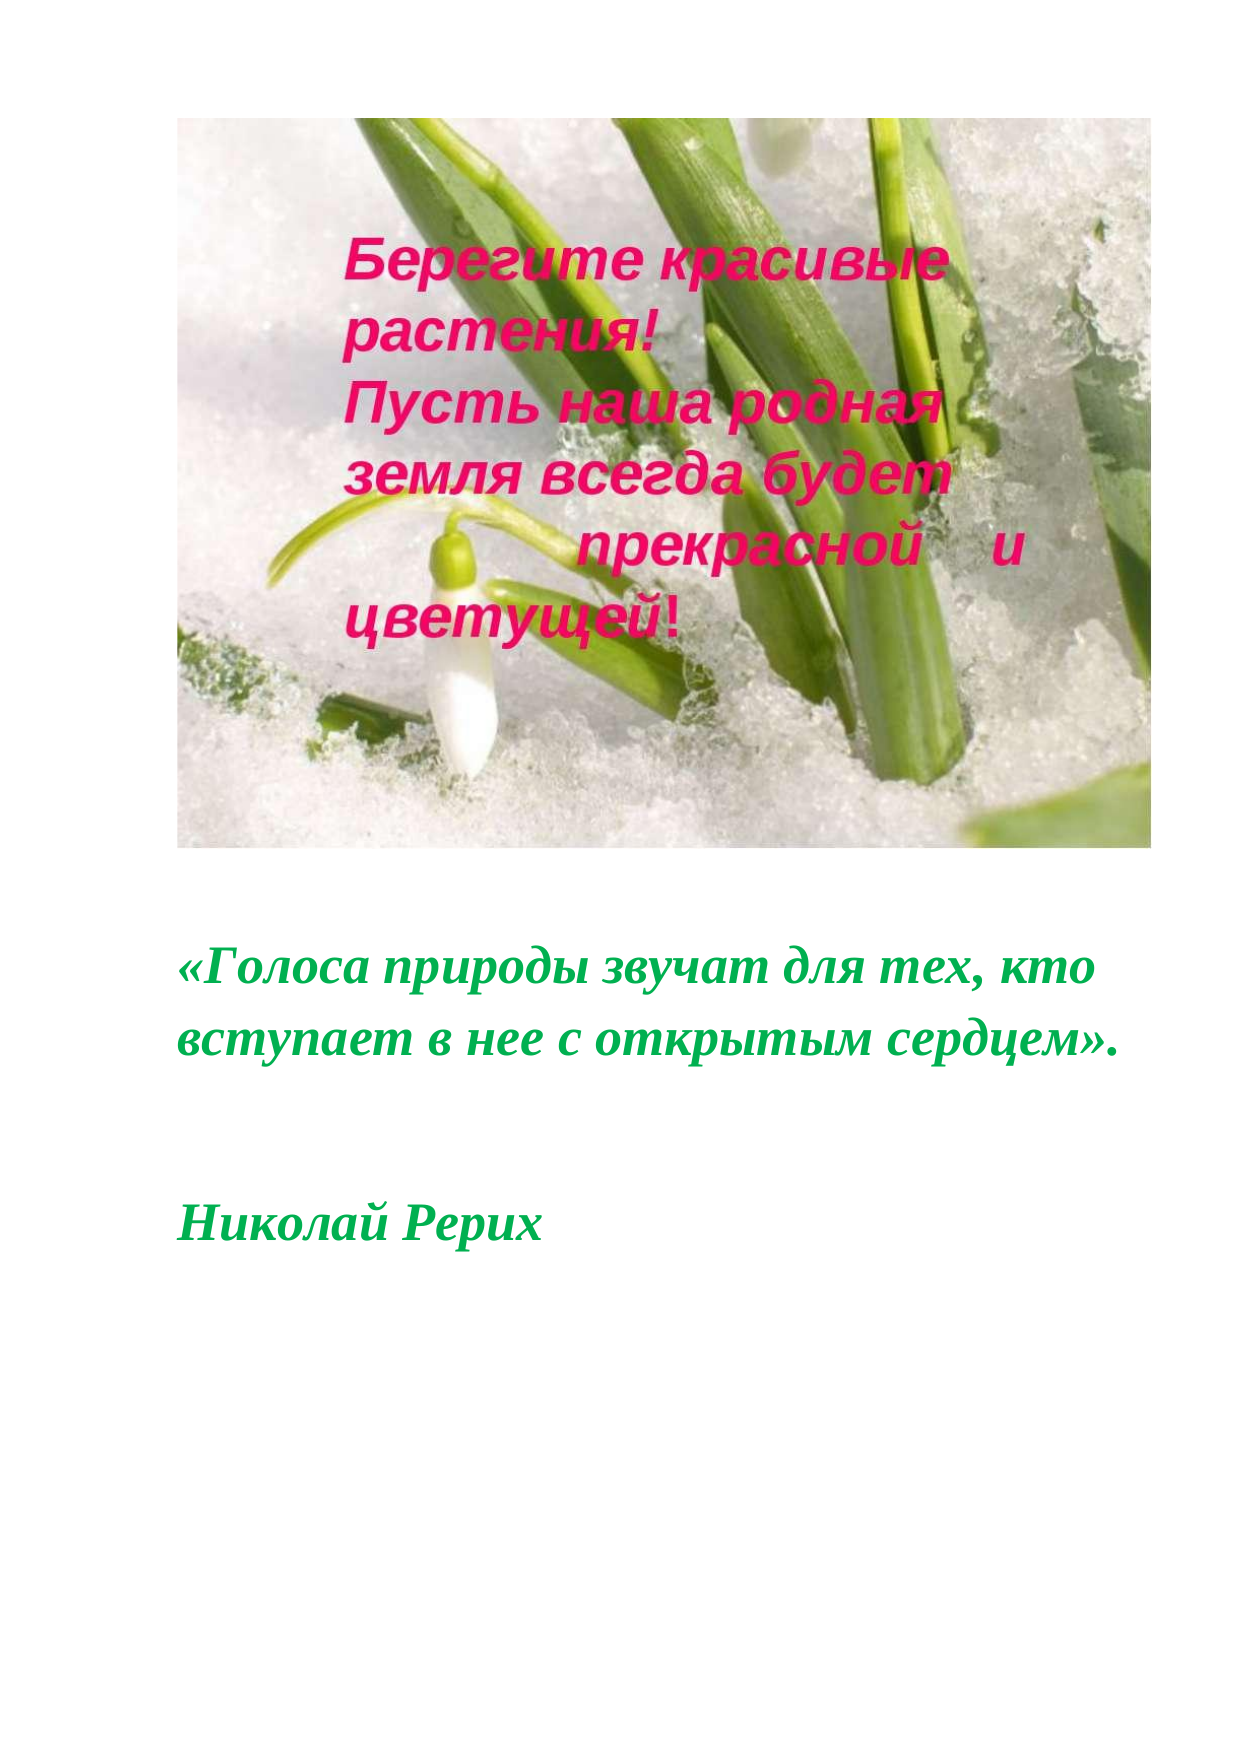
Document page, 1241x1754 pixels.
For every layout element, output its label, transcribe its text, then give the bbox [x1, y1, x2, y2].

picture [177, 118, 1152, 849]
text Николай Рерих [177, 1190, 1152, 1252]
text «Голоса природы звучат для тех, кто вступает в нее с открытым сердцем». [177, 933, 1152, 1067]
